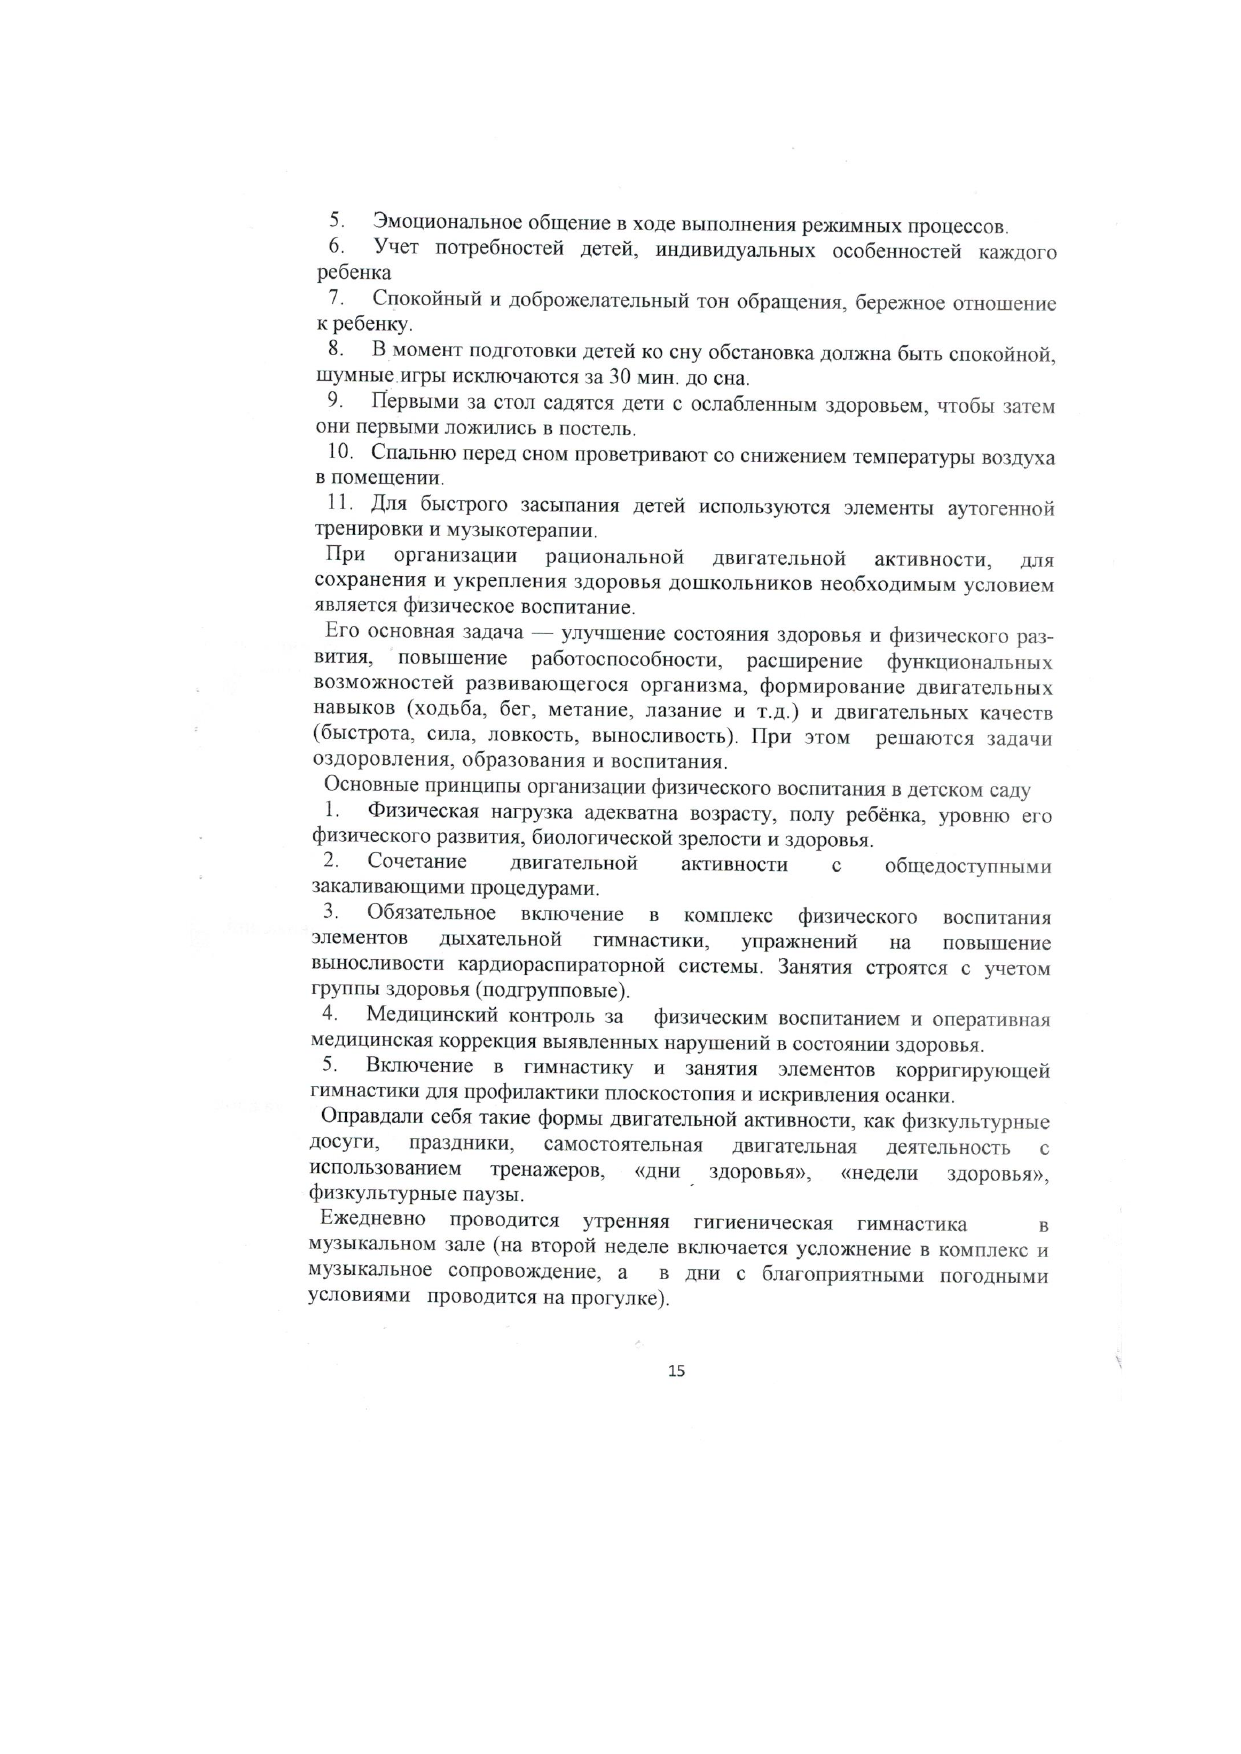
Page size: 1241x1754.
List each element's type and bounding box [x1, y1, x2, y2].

picture [177, 118, 1151, 1458]
